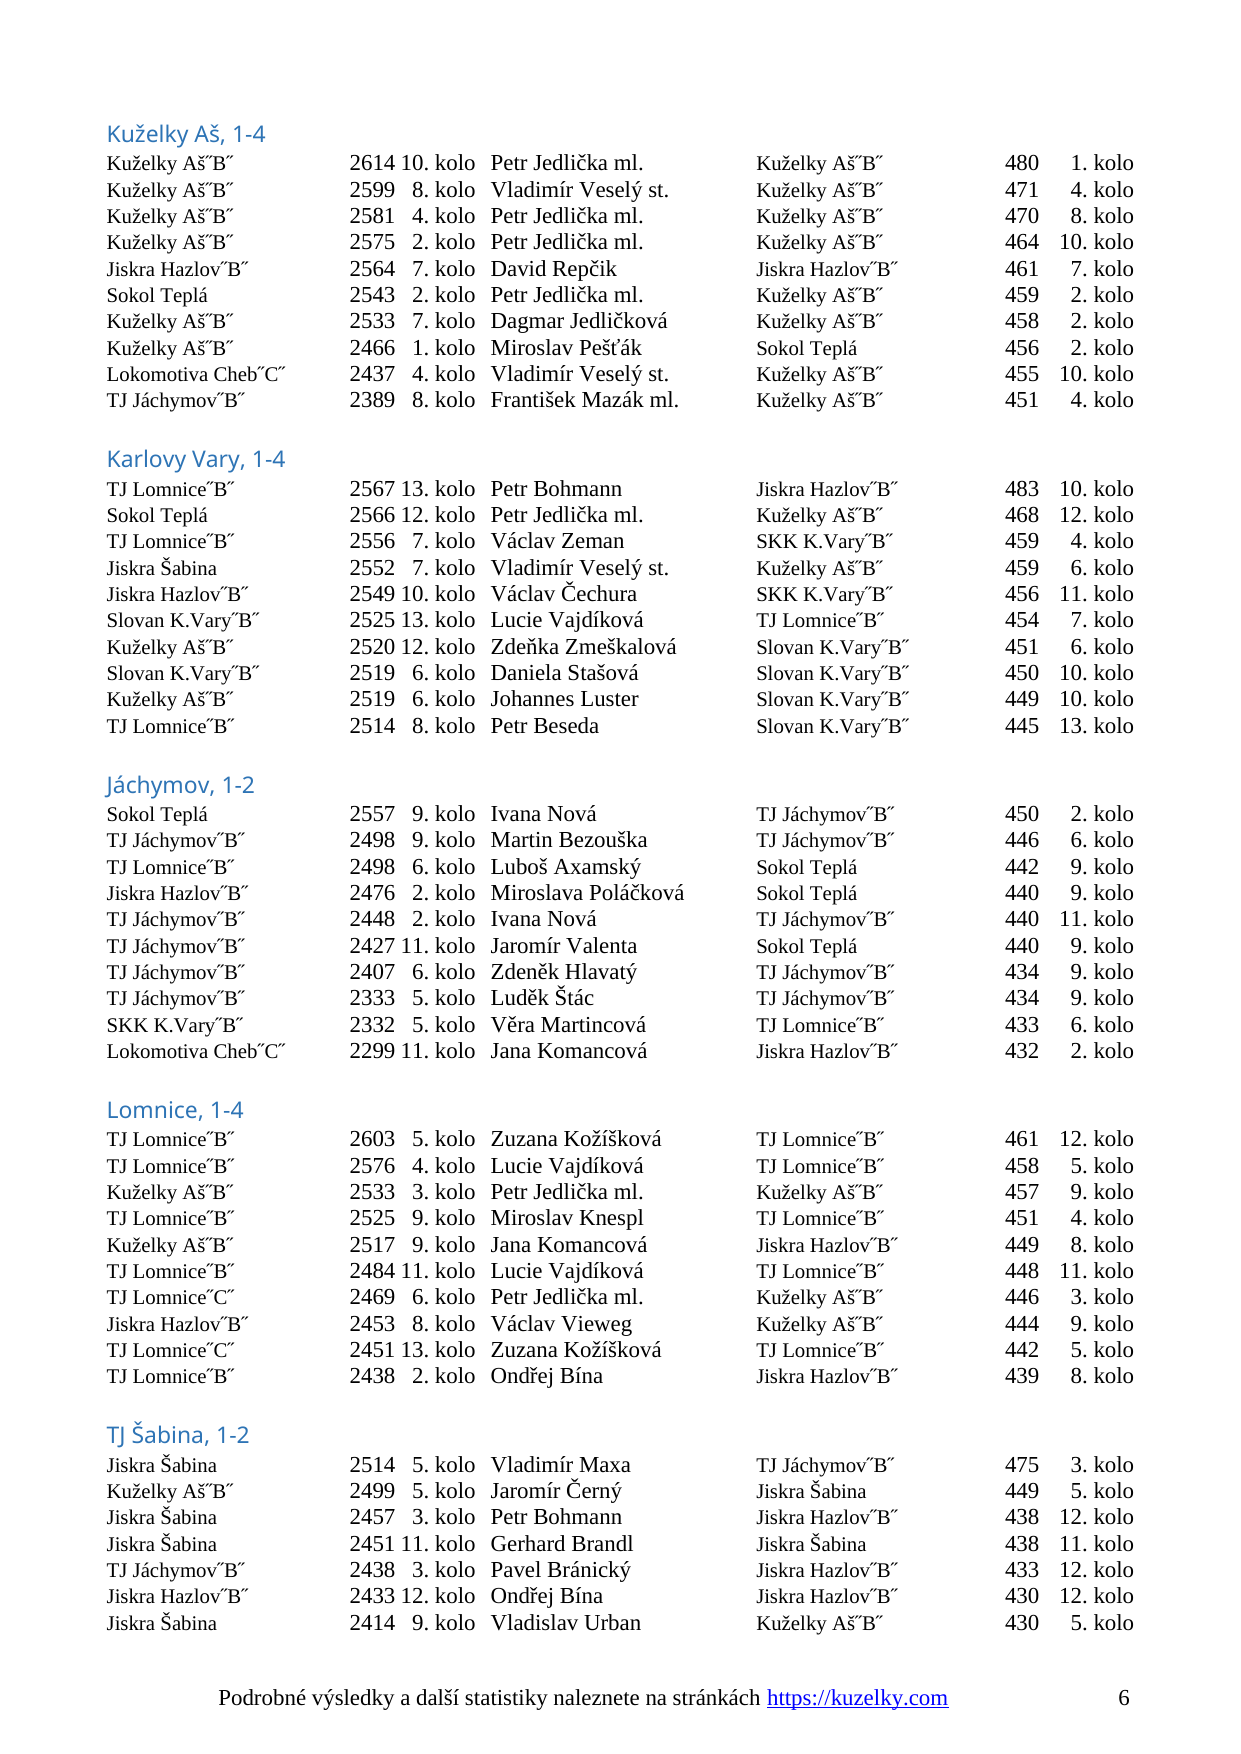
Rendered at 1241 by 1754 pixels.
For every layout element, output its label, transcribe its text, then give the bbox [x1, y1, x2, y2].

text Sokol Teplá 2557 9. kolo Ivana Nová TJ Jáchymov˝B˝ 450 2. kolo [106, 800, 1134, 826]
text TJ Jáchymov˝B˝ 2498 9. kolo Martin Bezouška TJ Jáchymov˝B˝ 446 6. kolo [106, 826, 1134, 853]
text TJ Jáchymov˝B˝ 2438 3. kolo Pavel Bránický Jiskra Hazlov˝B˝ 433 12. kolo [106, 1556, 1134, 1582]
text TJ Lomnice˝B˝ 2603 5. kolo Zuzana Kožíšková TJ Lomnice˝B˝ 461 12. kolo [106, 1125, 1134, 1152]
text TJ Jáchymov˝B˝ 2333 5. kolo Luděk Štác TJ Jáchymov˝B˝ 434 9. kolo [106, 984, 1134, 1011]
text Lokomotiva Cheb˝C˝ 2437 4. kolo Vladimír Veselý st. Kuželky Aš˝B˝ 455 10. kolo [106, 360, 1134, 387]
text TJ Lomnice˝B˝ 2514 8. kolo Petr Beseda Slovan K.Vary˝B˝ 445 13. kolo [106, 712, 1134, 738]
text Kuželky Aš˝B˝ 2581 4. kolo Petr Jedlička ml. Kuželky Aš˝B˝ 470 8. kolo [106, 202, 1134, 228]
text TJ Jáchymov˝B˝ 2407 6. kolo Zdeněk Hlavatý TJ Jáchymov˝B˝ 434 9. kolo [106, 958, 1134, 984]
text Jiskra Hazlov˝B˝ 2453 8. kolo Václav Vieweg Kuželky Aš˝B˝ 444 9. kolo [106, 1310, 1134, 1336]
text Sokol Teplá 2543 2. kolo Petr Jedlička ml. Kuželky Aš˝B˝ 459 2. kolo [106, 281, 1134, 307]
text Slovan K.Vary˝B˝ 2525 13. kolo Lucie Vajdíková TJ Lomnice˝B˝ 454 7. kolo [106, 606, 1134, 633]
text TJ Lomnice˝B˝ 2484 11. kolo Lucie Vajdíková TJ Lomnice˝B˝ 448 11. kolo [106, 1257, 1134, 1283]
subtitle Lomnice, 1-4 [106, 1094, 1134, 1125]
text Sokol Teplá 2566 12. kolo Petr Jedlička ml. Kuželky Aš˝B˝ 468 12. kolo [106, 501, 1134, 527]
text TJ Lomnice˝B˝ 2525 9. kolo Miroslav Knespl TJ Lomnice˝B˝ 451 4. kolo [106, 1204, 1134, 1231]
subtitle Kuželky Aš, 1-4 [106, 118, 1134, 149]
text TJ Jáchymov˝B˝ 2427 11. kolo Jaromír Valenta Sokol Teplá 440 9. kolo [106, 932, 1134, 958]
text Kuželky Aš˝B˝ 2519 6. kolo Johannes Luster Slovan K.Vary˝B˝ 449 10. kolo [106, 686, 1134, 712]
text TJ Lomnice˝B˝ 2498 6. kolo Luboš Axamský Sokol Teplá 442 9. kolo [106, 853, 1134, 879]
text TJ Jáchymov˝B˝ 2448 2. kolo Ivana Nová TJ Jáchymov˝B˝ 440 11. kolo [106, 905, 1134, 932]
text Kuželky Aš˝B˝ 2499 5. kolo Jaromír Černý Jiskra Šabina 449 5. kolo [106, 1477, 1134, 1503]
text Jiskra Hazlov˝B˝ 2476 2. kolo Miroslava Poláčková Sokol Teplá 440 9. kolo [106, 879, 1134, 905]
text Kuželky Aš˝B˝ 2466 1. kolo Miroslav Pešťák Sokol Teplá 456 2. kolo [106, 334, 1134, 360]
text Jiskra Hazlov˝B˝ 2564 7. kolo David Repčik Jiskra Hazlov˝B˝ 461 7. kolo [106, 255, 1134, 281]
text Jiskra Šabina 2414 9. kolo Vladislav Urban Kuželky Aš˝B˝ 430 5. kolo [106, 1609, 1134, 1635]
text Jiskra Hazlov˝B˝ 2433 12. kolo Ondřej Bína Jiskra Hazlov˝B˝ 430 12. kolo [106, 1582, 1134, 1609]
text Kuželky Aš˝B˝ 2533 3. kolo Petr Jedlička ml. Kuželky Aš˝B˝ 457 9. kolo [106, 1178, 1134, 1204]
subtitle TJ Šabina, 1-2 [106, 1419, 1134, 1451]
text TJ Lomnice˝B˝ 2556 7. kolo Václav Zeman SKK K.Vary˝B˝ 459 4. kolo [106, 527, 1134, 554]
text Jiskra Šabina 2457 3. kolo Petr Bohmann Jiskra Hazlov˝B˝ 438 12. kolo [106, 1503, 1134, 1530]
text TJ Lomnice˝B˝ 2438 2. kolo Ondřej Bína Jiskra Hazlov˝B˝ 439 8. kolo [106, 1362, 1134, 1389]
text Lokomotiva Cheb˝C˝ 2299 11. kolo Jana Komancová Jiskra Hazlov˝B˝ 432 2. kolo [106, 1037, 1134, 1063]
text Jiskra Šabina 2514 5. kolo Vladimír Maxa TJ Jáchymov˝B˝ 475 3. kolo [106, 1451, 1134, 1477]
text TJ Lomnice˝B˝ 2567 13. kolo Petr Bohmann Jiskra Hazlov˝B˝ 483 10. kolo [106, 475, 1134, 501]
text Kuželky Aš˝B˝ 2599 8. kolo Vladimír Veselý st. Kuželky Aš˝B˝ 471 4. kolo [106, 176, 1134, 202]
text Kuželky Aš˝B˝ 2520 12. kolo Zdeňka Zmeškalová Slovan K.Vary˝B˝ 451 6. kolo [106, 633, 1134, 659]
subtitle Karlovy Vary, 1-4 [106, 443, 1134, 475]
text Slovan K.Vary˝B˝ 2519 6. kolo Daniela Stašová Slovan K.Vary˝B˝ 450 10. kolo [106, 659, 1134, 686]
text TJ Lomnice˝B˝ 2576 4. kolo Lucie Vajdíková TJ Lomnice˝B˝ 458 5. kolo [106, 1152, 1134, 1178]
text TJ Jáchymov˝B˝ 2389 8. kolo František Mazák ml. Kuželky Aš˝B˝ 451 4. kolo [106, 387, 1134, 413]
text Jiskra Šabina 2552 7. kolo Vladimír Veselý st. Kuželky Aš˝B˝ 459 6. kolo [106, 554, 1134, 580]
text TJ Lomnice˝C˝ 2469 6. kolo Petr Jedlička ml. Kuželky Aš˝B˝ 446 3. kolo [106, 1283, 1134, 1310]
text Kuželky Aš˝B˝ 2614 10. kolo Petr Jedlička ml. Kuželky Aš˝B˝ 480 1. kolo [106, 149, 1134, 176]
text TJ Lomnice˝C˝ 2451 13. kolo Zuzana Kožíšková TJ Lomnice˝B˝ 442 5. kolo [106, 1336, 1134, 1362]
subtitle Jáchymov, 1-2 [106, 769, 1134, 800]
text Kuželky Aš˝B˝ 2533 7. kolo Dagmar Jedličková Kuželky Aš˝B˝ 458 2. kolo [106, 307, 1134, 334]
text Kuželky Aš˝B˝ 2575 2. kolo Petr Jedlička ml. Kuželky Aš˝B˝ 464 10. kolo [106, 228, 1134, 255]
text Kuželky Aš˝B˝ 2517 9. kolo Jana Komancová Jiskra Hazlov˝B˝ 449 8. kolo [106, 1231, 1134, 1257]
text Jiskra Hazlov˝B˝ 2549 10. kolo Václav Čechura SKK K.Vary˝B˝ 456 11. kolo [106, 580, 1134, 606]
text Jiskra Šabina 2451 11. kolo Gerhard Brandl Jiskra Šabina 438 11. kolo [106, 1530, 1134, 1556]
text SKK K.Vary˝B˝ 2332 5. kolo Věra Martincová TJ Lomnice˝B˝ 433 6. kolo [106, 1011, 1134, 1037]
